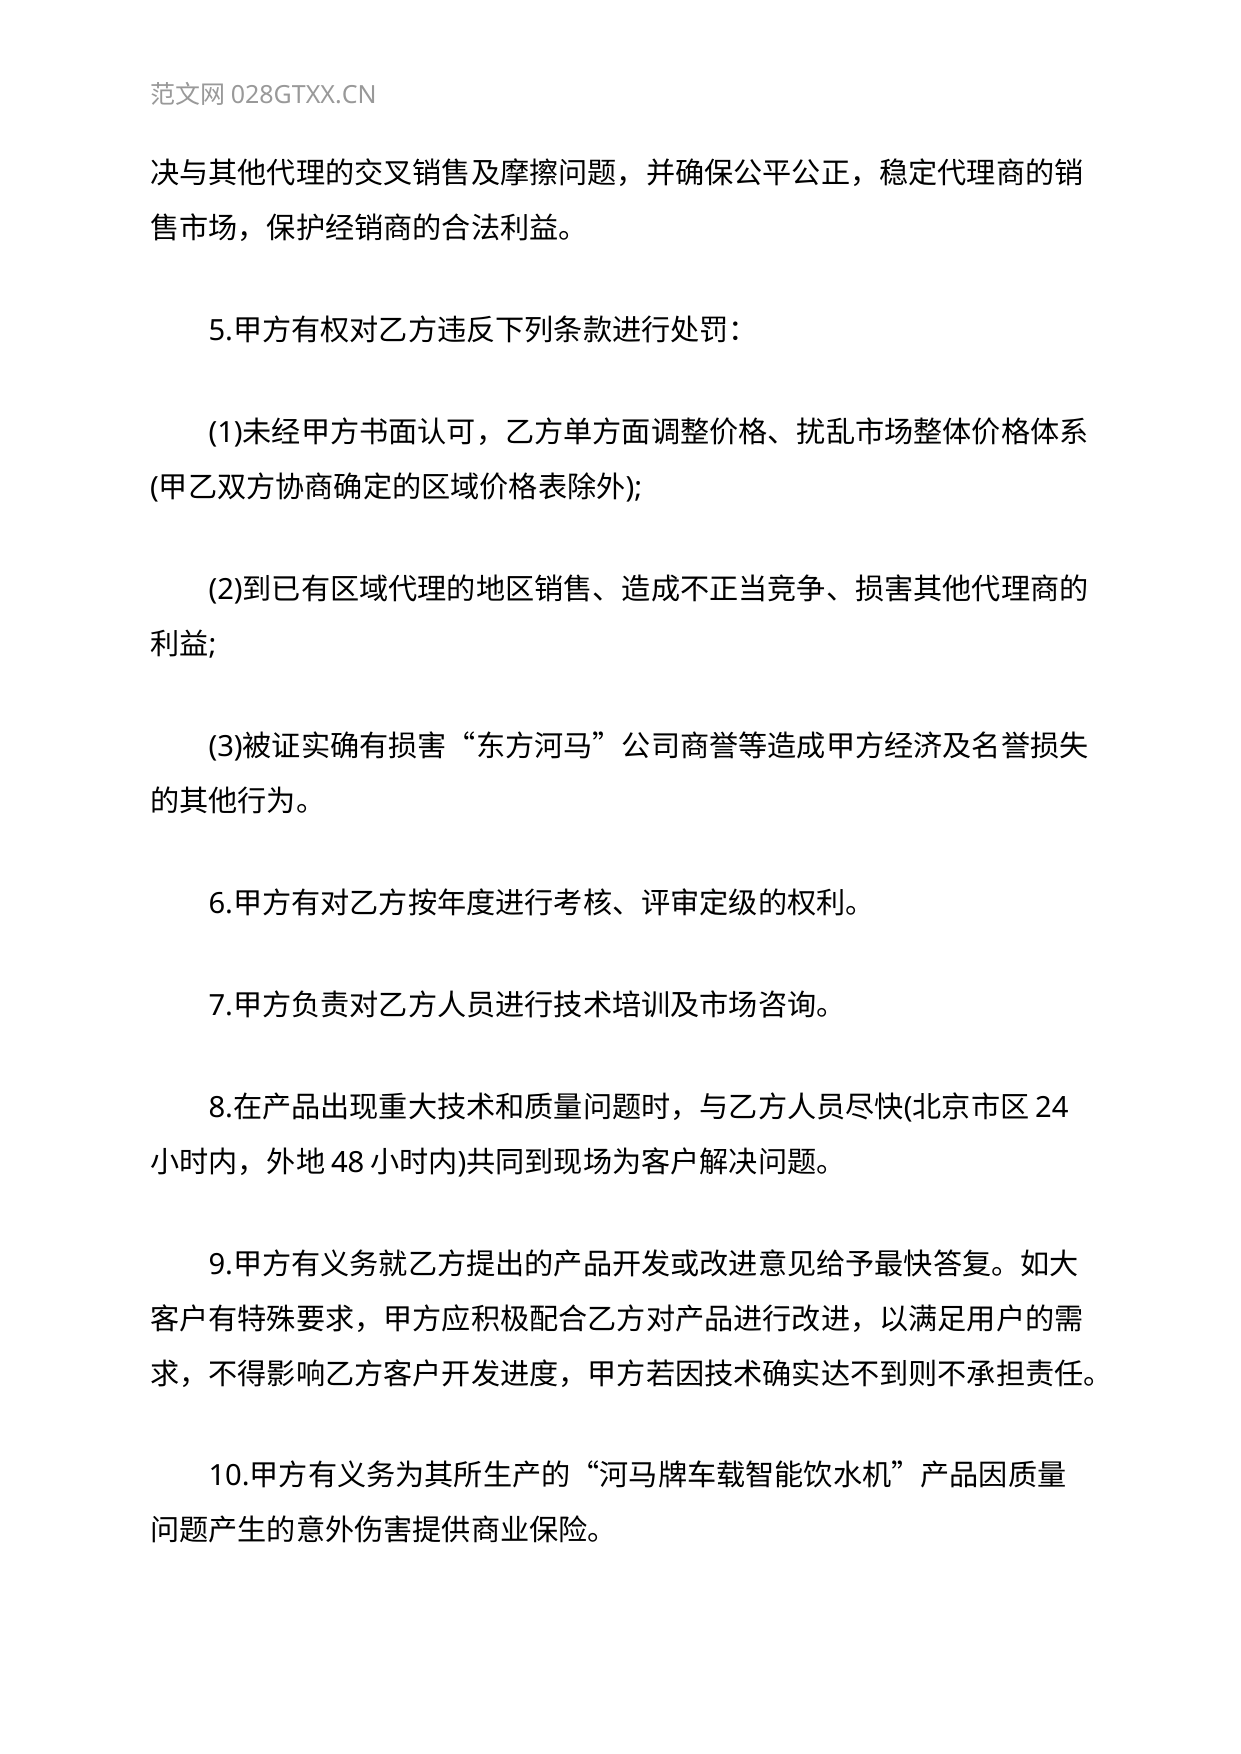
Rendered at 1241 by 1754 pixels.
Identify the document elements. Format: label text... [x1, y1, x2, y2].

text 8.在产品出现重大技术和质量问题时，与乙方人员尽快(北京市区24小时内，外地48小时内)共同到现场为客户解决问题。 [150, 1083, 1090, 1181]
text 6.甲方有对乙方按年度进行考核、评审定级的权利。 [150, 879, 1090, 922]
text (2)到已有区域代理的地区销售、造成不正当竞争、损害其他代理商的利益; [150, 566, 1090, 663]
text 10.甲方有义务为其所生产的“河马牌车载智能饮水机”产品因质量问题产生的意外伤害提供商业保险。 [150, 1452, 1090, 1549]
text (1)未经甲方书面认可，乙方单方面调整价格、扰乱市场整体价格体系(甲乙双方协商确定的区域价格表除外); [150, 409, 1090, 506]
text 5.甲方有权对乙方违反下列条款进行处罚： [150, 307, 1090, 349]
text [150, 150, 1090, 247]
text 9.甲方有义务就乙方提出的产品开发或改进意见给予最快答复。如大客户有特殊要求，甲方应积极配合乙方对产品进行改进，以满足用户的需求，不得影响乙方客户开发进度，甲方若因技术确实达不到则不承担责任。 [150, 1240, 1090, 1392]
text 7.甲方负责对乙方人员进行技术培训及市场咨询。 [150, 981, 1090, 1024]
text (3)被证实确有损害“东方河马”公司商誉等造成甲方经济及名誉损失的其他行为。 [150, 723, 1090, 820]
